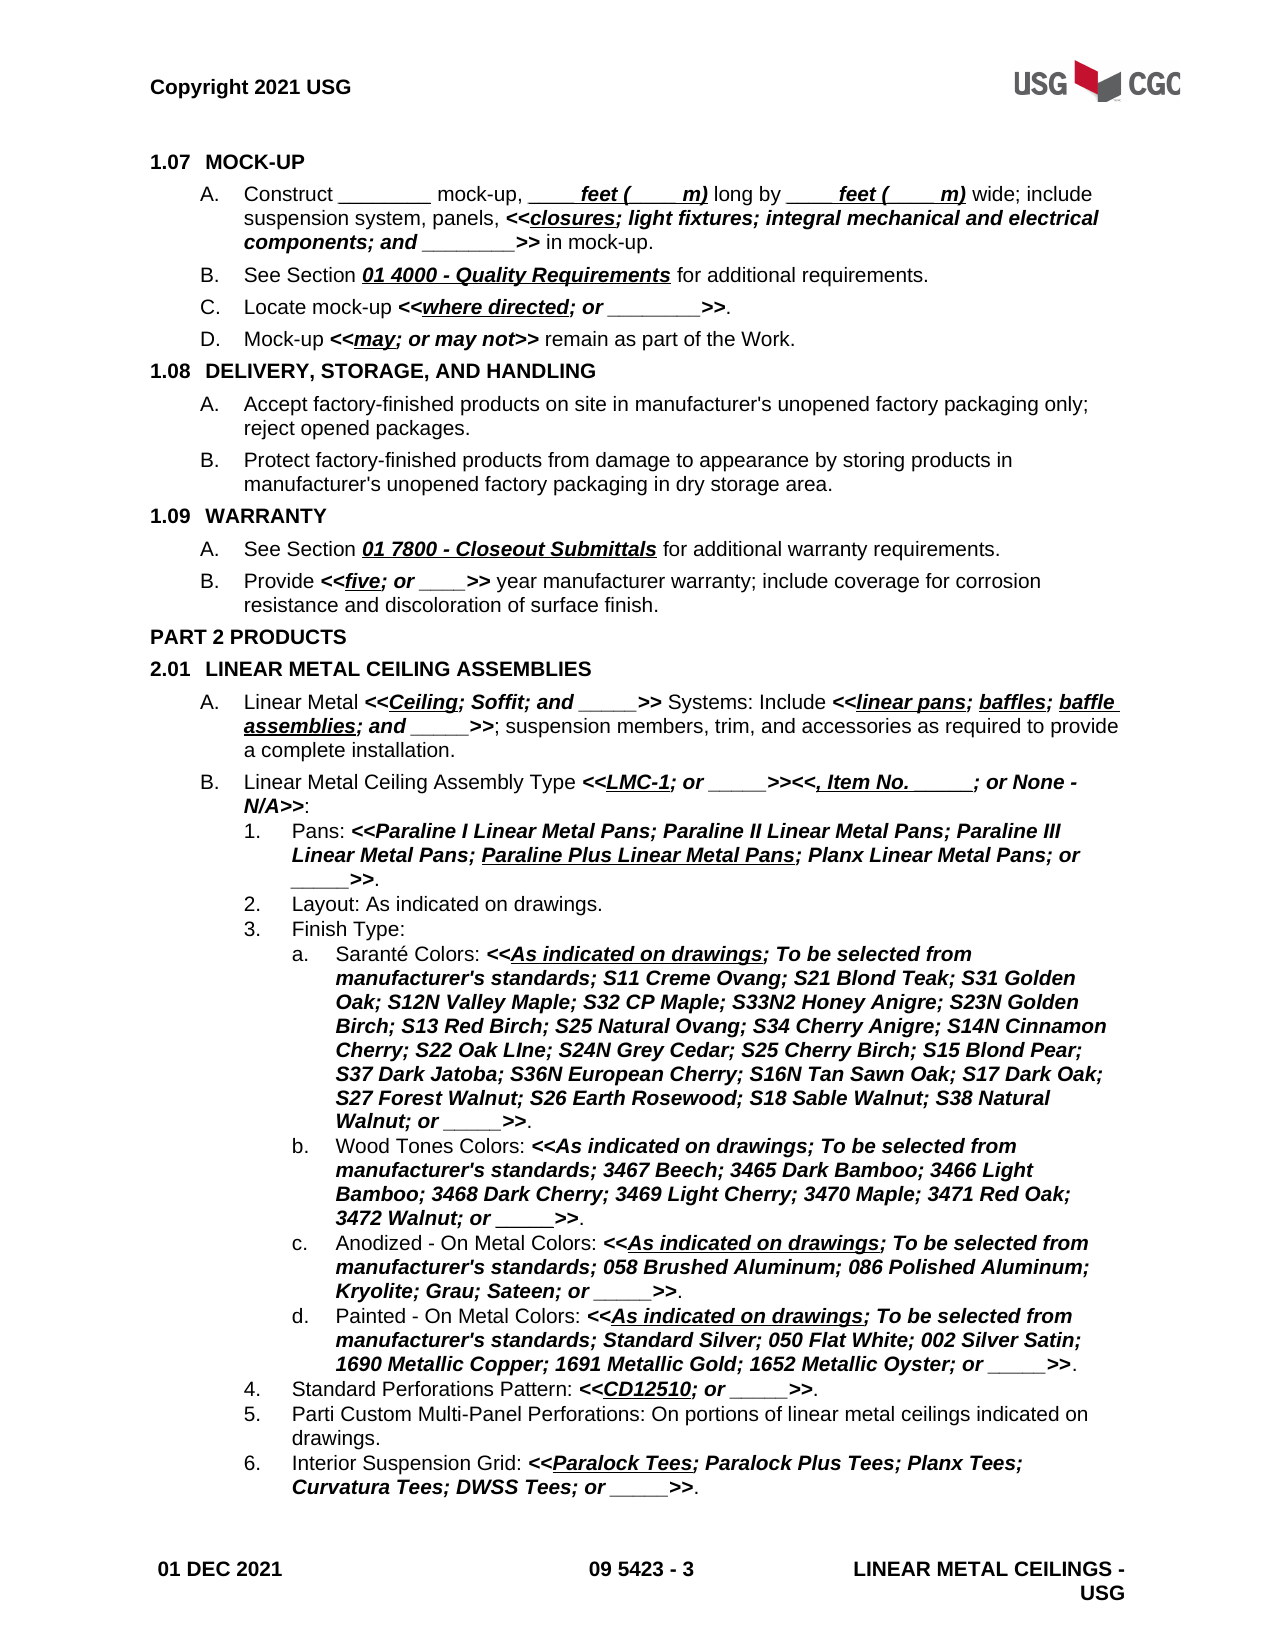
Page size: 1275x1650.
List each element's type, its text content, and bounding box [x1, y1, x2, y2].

text A. Construct ________ mock-up, ____ feet (____ m) long by ____ feet (____ m) wide; include suspension system, panels, <<closures; light fixtures; integral mechanical and electrical components; and ________>> in mock-up. [200, 182, 1125, 254]
text 4. Standard Perforations Pattern: <<CD12510; or _____>>. [244, 1377, 1125, 1401]
text 2.01 LINEAR METAL CEILING ASSEMBLIES [150, 657, 1125, 681]
text A. See Section 01 7800 - Closeout Submittals for additional warranty requirements. [200, 536, 1125, 560]
text B. See Section 01 4000 - Quality Requirements for additional requirements. [200, 262, 1125, 286]
text B. Protect factory-finished products from damage to appearance by storing products in manufacturer's unopened factory packaging in dry storage area. [200, 448, 1125, 496]
text 1. Pans: <<Paraline I Linear Metal Pans; Paraline II Linear Metal Pans; Paraline III Linear Metal Pans; Paraline Plus Linear Metal Pans; Planx Linear Metal Pans; or _____>>. [244, 819, 1125, 891]
text C. Locate mock-up <<where directed; or ________>>. [200, 295, 1125, 319]
text b. Wood Tones Colors: <<As indicated on drawings; To be selected from manufacturer's standards; 3467 Beech; 3465 Dark Bamboo; 3466 Light Bamboo; 3468 Dark Cherry; 3469 Light Cherry; 3470 Maple; 3471 Red Oak; 3472 Walnut; or _____>>. [292, 1134, 1125, 1230]
text 2. Layout: As indicated on drawings. [244, 892, 1125, 916]
text 1.08 DELIVERY, STORAGE, AND HANDLING [150, 359, 1125, 383]
text a. Saranté Colors: <<As indicated on drawings; To be selected from manufacturer's standards; S11 Creme Ovang; S21 Blond Teak; S31 Golden Oak; S12N Valley Maple; S32 CP Maple; S33N2 Honey Anigre; S23N Golden Birch; S13 Red Birch; S25 Natural Ovang; S34 Cherry Anigre; S14N Cinnamon Cherry; S22 Oak LIne; S24N Grey Cedar; S25 Cherry Birch; S15 Blond Pear; S37 Dark Jatoba; S36N European Cherry; S16N Tan Sawn Oak; S17 Dark Oak; S27 Forest Walnut; S26 Earth Rosewood; S18 Sable Walnut; S38 Natural Walnut; or _____>>. [292, 942, 1125, 1133]
text PART 2 PRODUCTS [150, 625, 1125, 649]
text B. Provide <<five; or ____>> year manufacturer warranty; include coverage for corrosion resistance and discoloration of surface finish. [200, 569, 1125, 617]
text B. Linear Metal Ceiling Assembly Type <<LMC-1; or _____>><<, Item No. _____; or None - N/A>>: [200, 770, 1125, 818]
text d. Painted - On Metal Colors: <<As indicated on drawings; To be selected from manufacturer's standards; Standard Silver; 050 Flat White; 002 Silver Satin; 1690 Metallic Copper; 1691 Metallic Gold; 1652 Metallic Oyster; or _____>>. [292, 1304, 1125, 1376]
text A. Linear Metal <<Ceiling; Soffit; and _____>> Systems: Include <<linear pans; baffles; baffle assemblies; and _____>>; suspension members, trim, and accessories as required to provide a complete installation. [200, 689, 1125, 761]
picture [1014, 60, 1181, 101]
text D. Mock-up <<may; or may not>> remain as part of the Work. [200, 327, 1125, 351]
text c. Anodized - On Metal Colors: <<As indicated on drawings; To be selected from manufacturer's standards; 058 Brushed Aluminum; 086 Polished Aluminum; Kryolite; Grau; Sateen; or _____>>. [292, 1231, 1125, 1303]
text A. Accept factory-finished products on site in manufacturer's unopened factory packaging only; reject opened packages. [200, 392, 1125, 439]
text 3. Finish Type: [244, 917, 1125, 941]
text 5. Parti Custom Multi-Panel Perforations: On portions of linear metal ceilings indicated on drawings. [244, 1402, 1125, 1450]
text 6. Interior Suspension Grid: <<Paralock Tees; Paralock Plus Tees; Planx Tees; Curvatura Tees; DWSS Tees; or _____>>. [244, 1451, 1125, 1499]
text 1.07 MOCK-UP [150, 150, 1125, 174]
text 1.09 WARRANTY [150, 504, 1125, 528]
